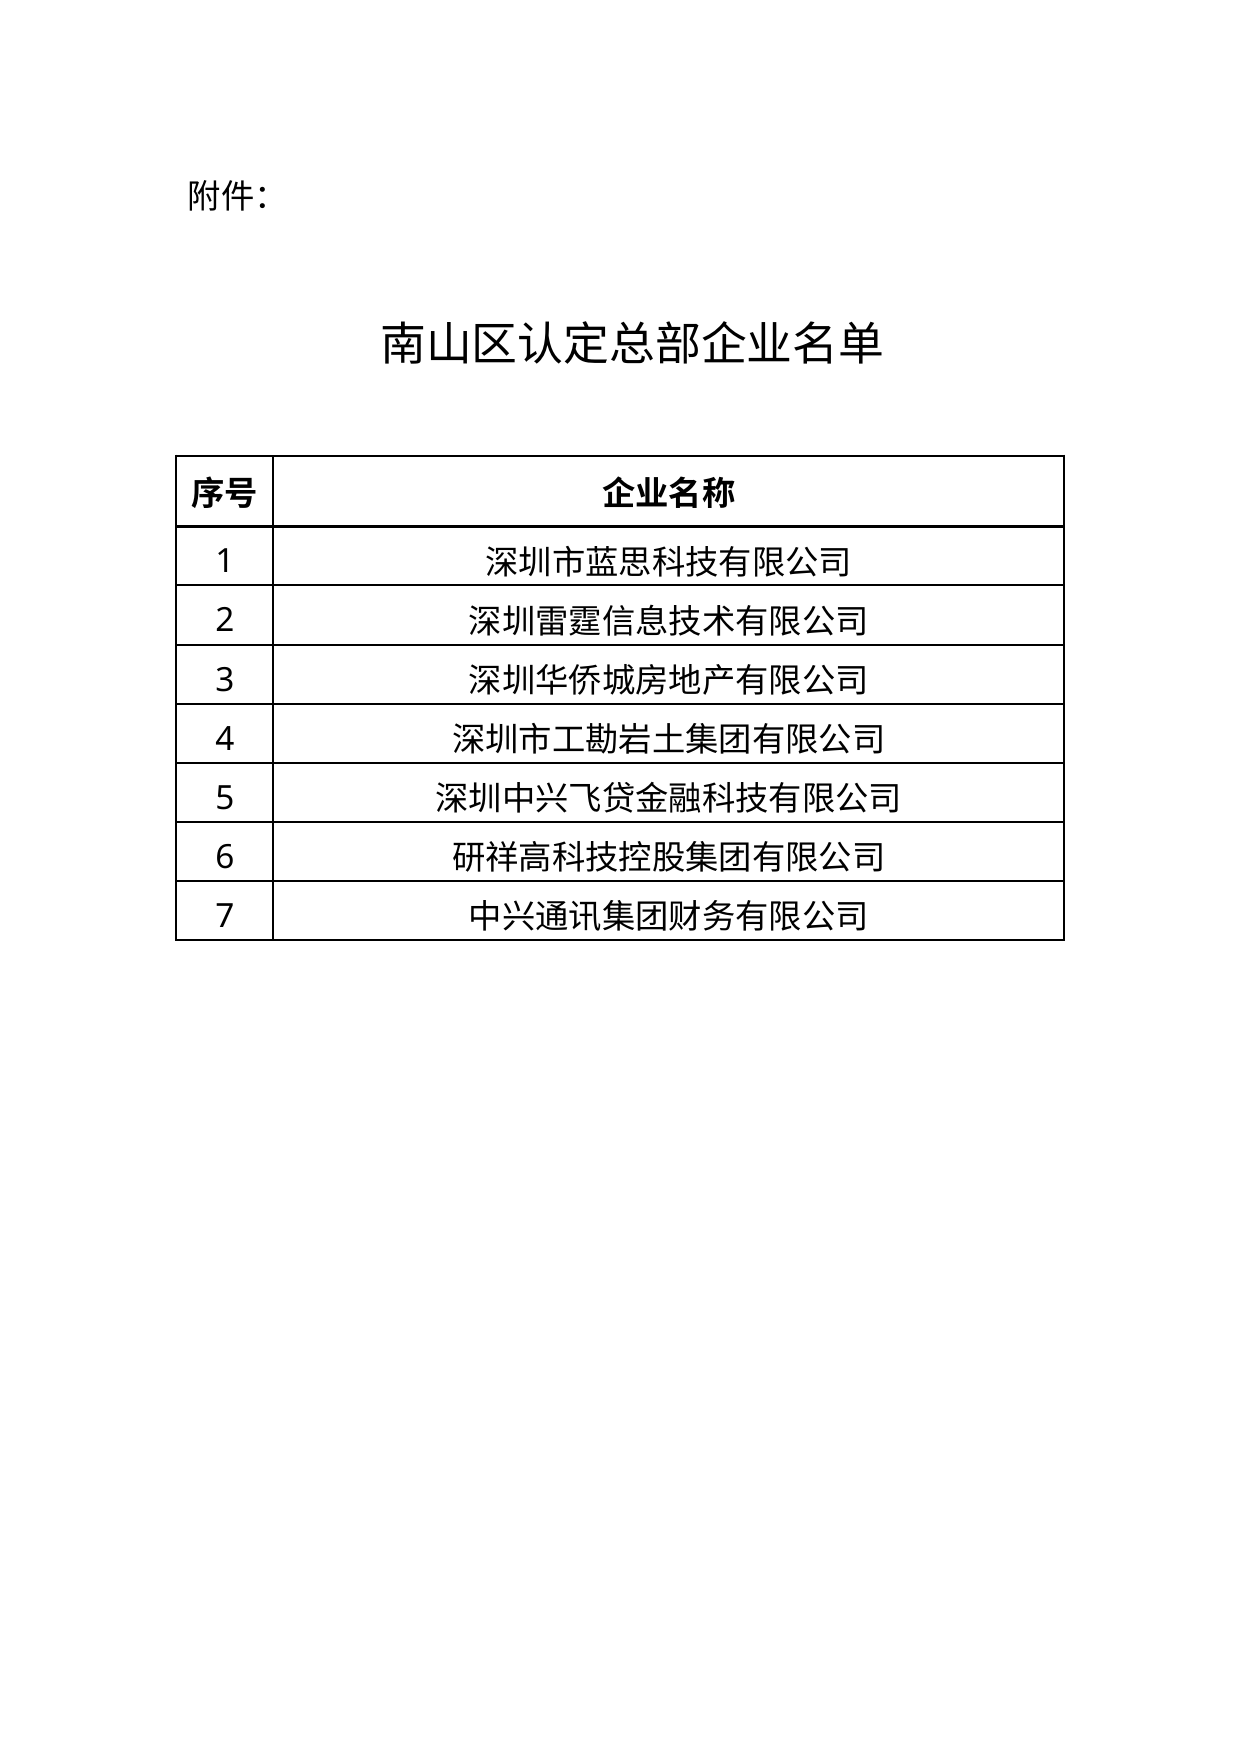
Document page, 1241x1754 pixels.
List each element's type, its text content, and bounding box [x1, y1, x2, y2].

table_header 企业名称 [274, 457, 1063, 525]
table_cell 深圳中兴飞贷金融科技有限公司 [274, 764, 1063, 821]
table_cell 5 [177, 764, 272, 821]
table_cell 1 [177, 528, 272, 584]
table_cell 研祥高科技控股集团有限公司 [274, 823, 1063, 880]
table_cell 7 [177, 882, 272, 939]
table_cell 中兴通讯集团财务有限公司 [274, 882, 1063, 939]
table_cell 6 [177, 823, 272, 880]
table_cell 深圳华侨城房地产有限公司 [274, 646, 1063, 702]
text 附件： [187, 162, 1053, 227]
table_header 序号 [177, 457, 272, 525]
table_cell 4 [177, 705, 272, 762]
table_cell 3 [177, 646, 272, 702]
table_cell 深圳市工勘岩土集团有限公司 [274, 705, 1063, 762]
text 南山区认定总部企业名单 [187, 292, 1053, 389]
table_cell 深圳雷霆信息技术有限公司 [274, 586, 1063, 643]
table_cell 2 [177, 586, 272, 643]
table_cell 深圳市蓝思科技有限公司 [274, 528, 1063, 584]
